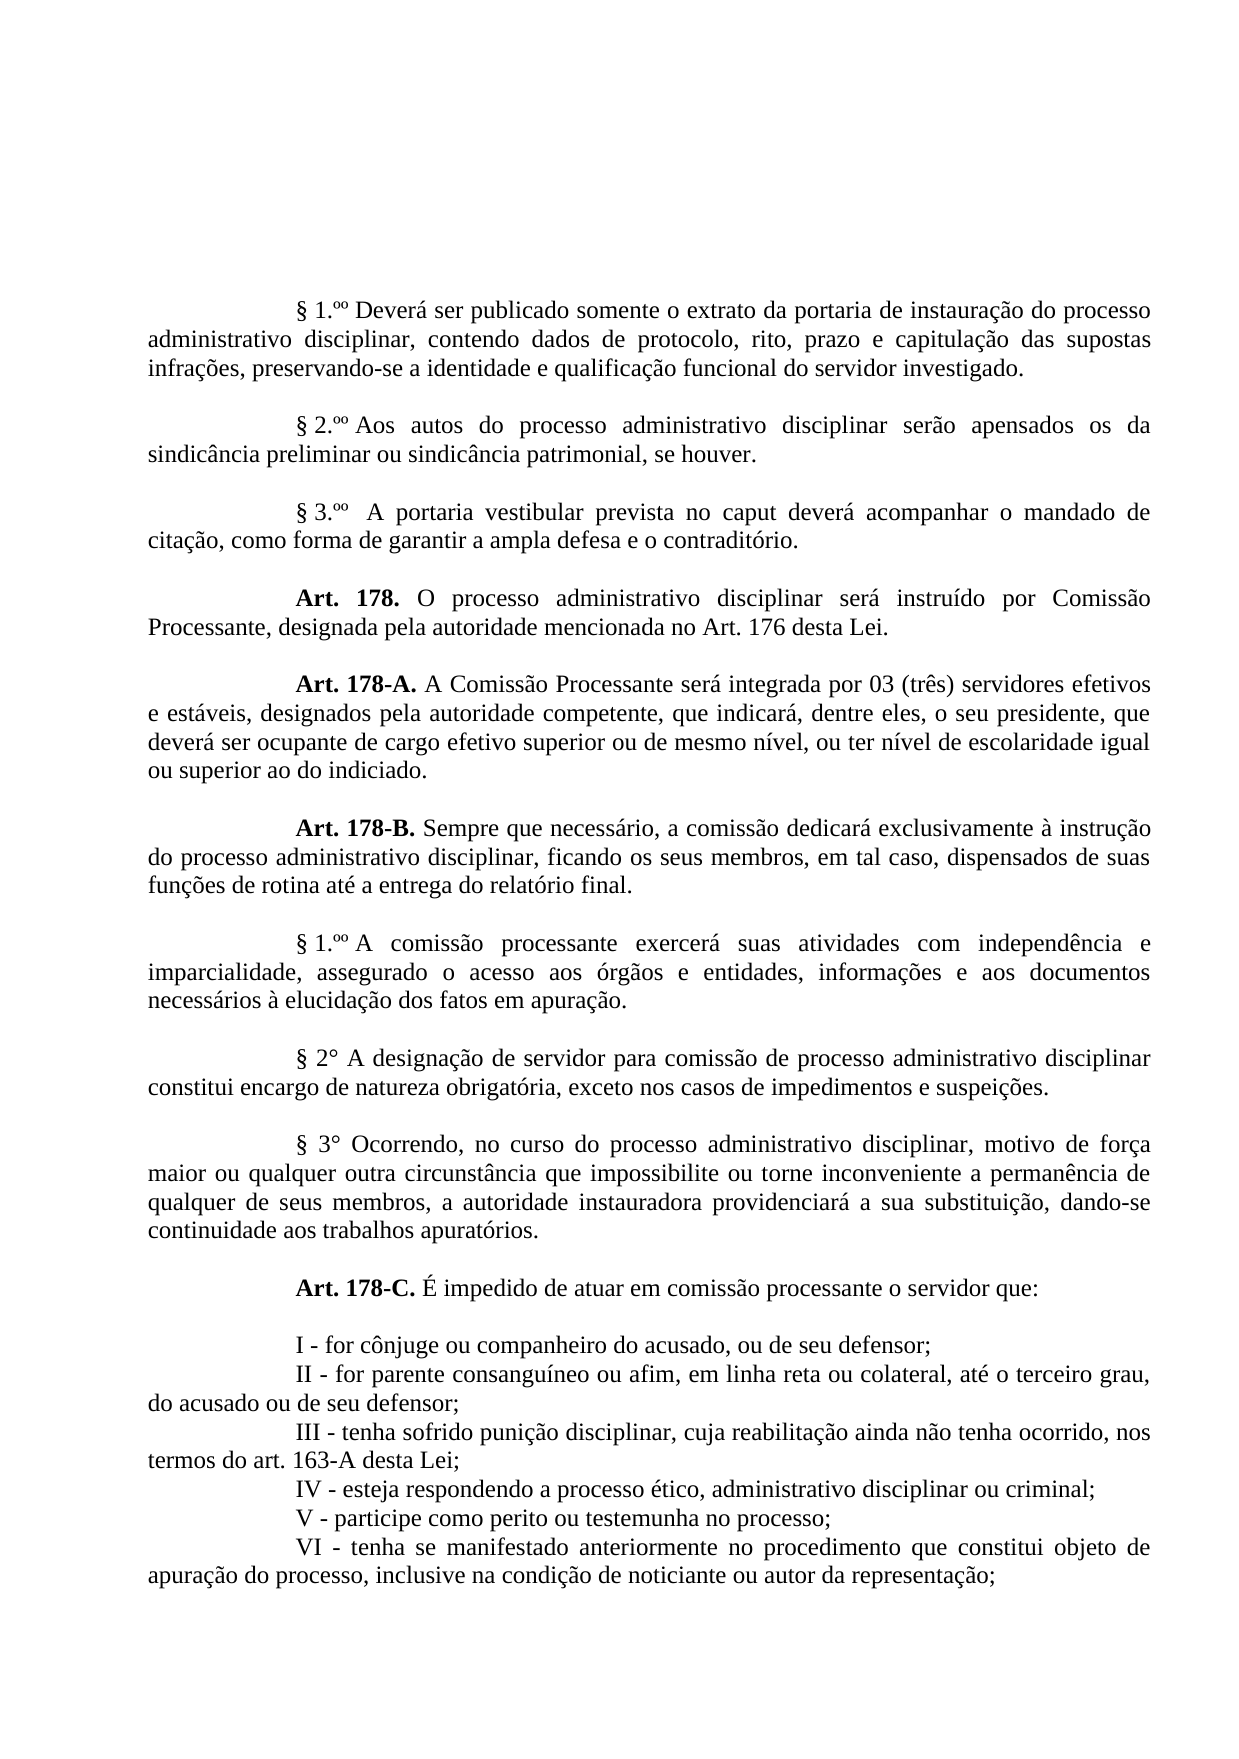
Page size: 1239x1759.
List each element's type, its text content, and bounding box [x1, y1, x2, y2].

text I - for cônjuge ou companheiro do acusado, ou de seu defensor; [148, 1330, 1152, 1359]
list Aos autos do processo administrativo disciplinar serão apensados os da sindicância preliminar ou sindicância patrimonial, se houver. [148, 410, 1152, 468]
list A portaria vestibular prevista no caput deverá acompanhar o mandado de citação, como forma de garantir a ampla defesa e o contraditório. [148, 497, 1152, 554]
text VI - tenha se manifestado anteriormente no procedimento que constitui objeto de apuração do processo, inclusive na condição de noticiante ou autor da representação; [148, 1532, 1152, 1589]
text Art. 178. O processo administrativo disciplinar será instruído por Comissão Processante, designada pela autoridade mencionada no Art. 176 desta Lei. [148, 583, 1152, 640]
list § 3° Ocorrendo, no curso do processo administrativo disciplinar, motivo de força maior ou qualquer outra circunstância que impossibilite ou torne inconveniente a permanência de qualquer de seus membros, a autoridade instauradora providenciará a sua substituição, dando-se continuidade aos trabalhos apuratórios. [148, 1129, 1152, 1244]
list Deverá ser publicado somente o extrato da portaria de instauração do processo administrativo disciplinar, contendo dados de protocolo, rito, prazo e capitulação das supostas infrações, preservando-se a identidade e qualificação funcional do servidor investigado. [148, 295, 1152, 382]
text III - tenha sofrido punição disciplinar, cuja reabilitação ainda não tenha ocorrido, nos termos do art. 163-A desta Lei; [148, 1417, 1152, 1474]
list Art. 178-C. É impedido de atuar em comissão processante o servidor que: [148, 1273, 1152, 1302]
list Art. 178-A. A Comissão Processante será integrada por 03 (três) servidores efetivos e estáveis, designados pela autoridade competente, que indicará, dentre eles, o seu presidente, que deverá ser ocupante de cargo efetivo superior ou de mesmo nível, ou ter nível de escolaridade igual ou superior ao do indiciado. [148, 669, 1152, 784]
text IV - esteja respondendo a processo ético, administrativo disciplinar ou criminal; [148, 1474, 1152, 1503]
text II - for parente consanguíneo ou afim, em linha reta ou colateral, até o terceiro grau, do acusado ou de seu defensor; [148, 1359, 1152, 1417]
text V - participe como perito ou testemunha no processo; [148, 1503, 1152, 1532]
list A comissão processante exercerá suas atividades com independência e imparcialidade, assegurado o acesso aos órgãos e entidades, informações e aos documentos necessários à elucidação dos fatos em apuração. [148, 928, 1152, 1014]
list Art. 178-B. Sempre que necessário, a comissão dedicará exclusivamente à instrução do processo administrativo disciplinar, ficando os seus membros, em tal caso, dispensados de suas funções de rotina até a entrega do relatório final. [148, 813, 1152, 899]
list § 2° A designação de servidor para comissão de processo administrativo disciplinar constitui encargo de natureza obrigatória, exceto nos casos de impedimentos e suspeições. [148, 1043, 1152, 1100]
